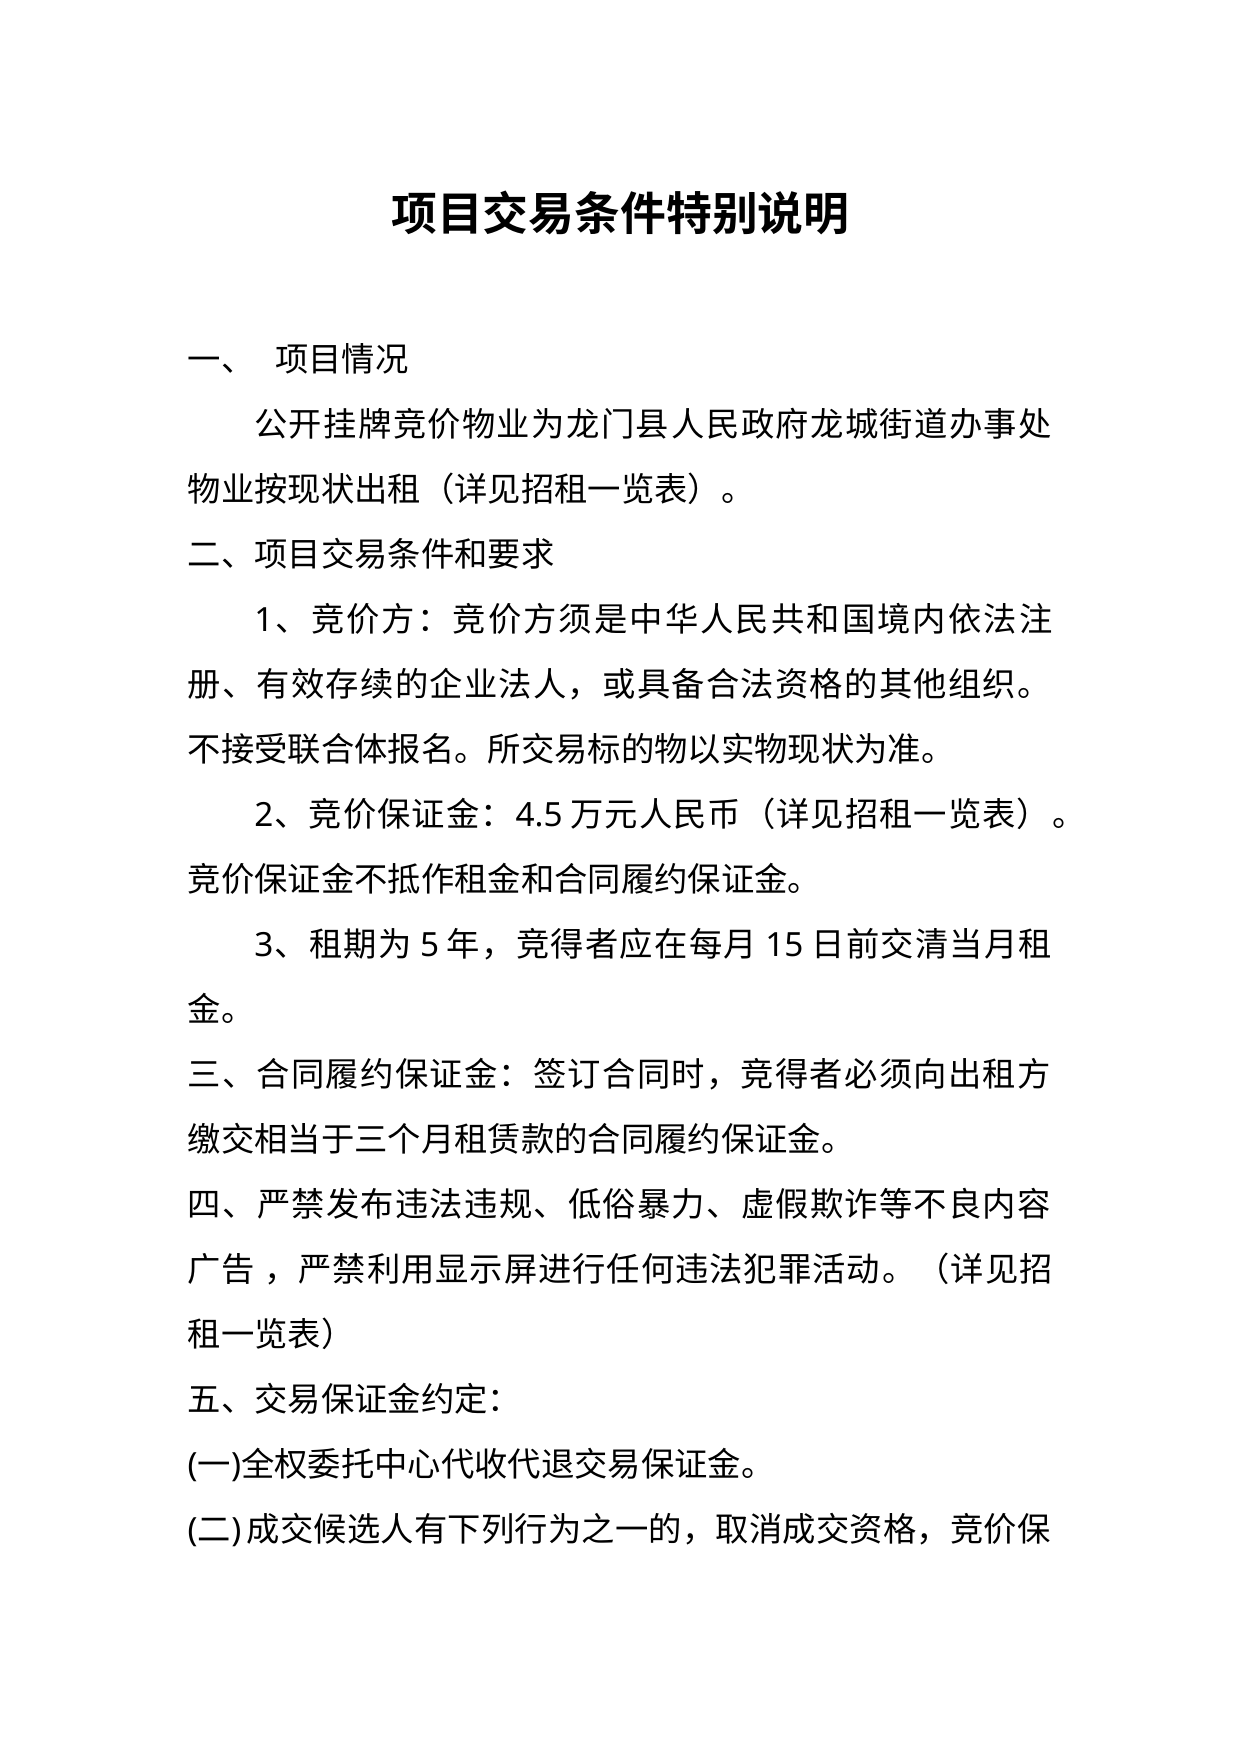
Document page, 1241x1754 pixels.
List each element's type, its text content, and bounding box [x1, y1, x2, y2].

text 1、竞价方：竞价方须是中华人民共和国境内依法注册、有效存续的企业法人，或具备合法资格的其他组织。不接受联合体报名。所交易标的物以实物现状为准。 [187, 584, 1053, 779]
text 一、 项目情况 [187, 324, 1053, 389]
text 三、合同履约保证金：签订合同时，竞得者必须向出租方缴交相当于三个月租赁款的合同履约保证金。 [187, 1039, 1053, 1169]
text 项目交易条件特别说明 [187, 162, 1053, 259]
text 2、竞价保证金：4.5万元人民币（详见招租一览表）。竞价保证金不抵作租金和合同履约保证金。 [187, 779, 1053, 909]
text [187, 1494, 1053, 1559]
text (一)全权委托中心代收代退交易保证金。 [187, 1429, 1053, 1494]
text 四、严禁发布违法违规、低俗暴力、虚假欺诈等不良内容广告 ，严禁利用显示屏进行任何违法犯罪活动。（详见招租一览表） [187, 1169, 1053, 1364]
text 二、项目交易条件和要求 [187, 519, 1053, 584]
text 3、租期为5年，竞得者应在每月15日前交清当月租金。 [187, 909, 1053, 1039]
text 公开挂牌竞价物业为龙门县人民政府龙城街道办事处物业按现状出租（详见招租一览表）。 [187, 389, 1053, 519]
text 五、交易保证金约定： [187, 1364, 1053, 1429]
